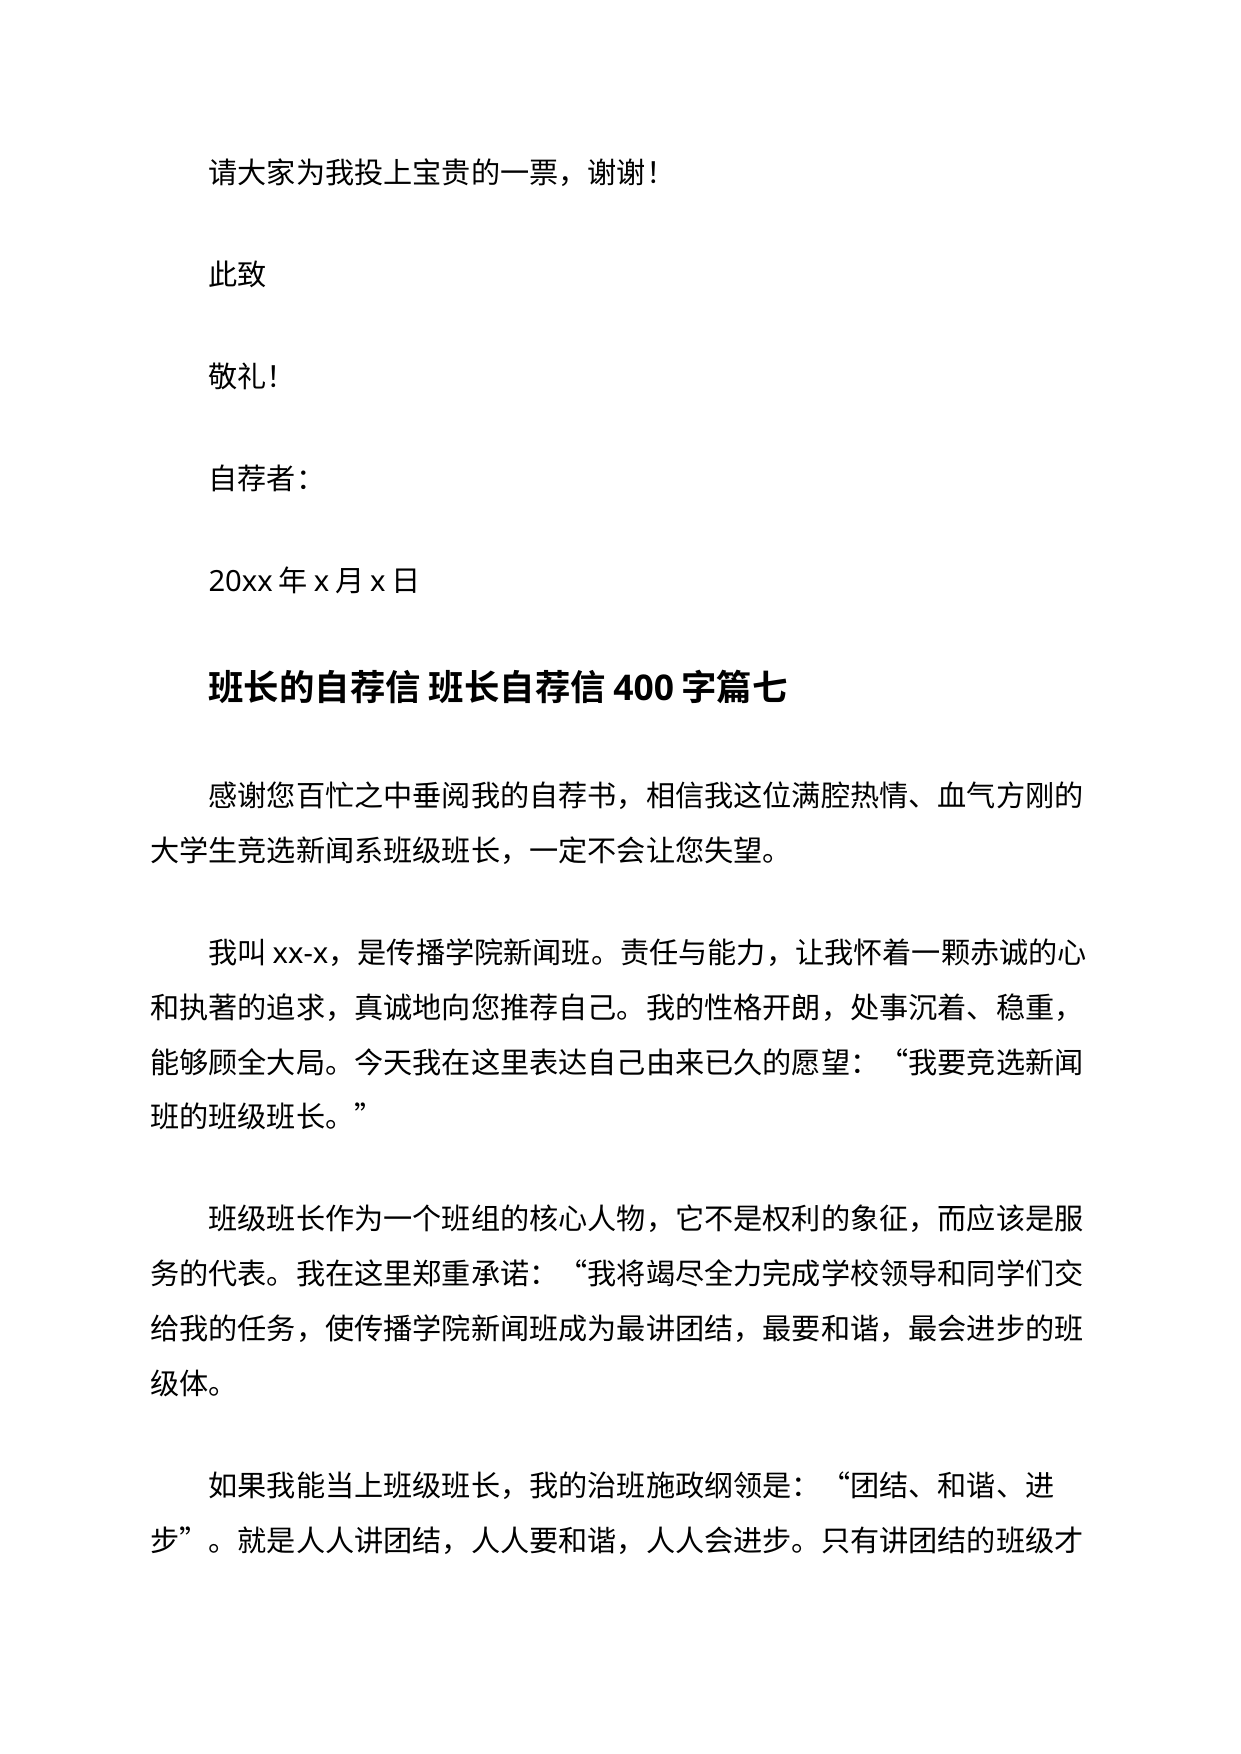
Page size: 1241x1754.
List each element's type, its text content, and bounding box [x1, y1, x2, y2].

text 班长的自荐信 班长自荐信400字篇七 [150, 659, 1090, 710]
text 20xx年x月x日 [150, 557, 1090, 599]
text 班级班长作为一个班组的核心人物，它不是权利的象征，而应该是服务的代表。我在这里郑重承诺：“我将竭尽全力完成学校领导和同学们交给我的任务，使传播学院新闻班成为最讲团结，最要和谐，最会进步的班级体。 [150, 1196, 1090, 1403]
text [150, 1462, 1090, 1559]
text 敬礼！ [150, 353, 1090, 396]
text 此致 [150, 252, 1090, 294]
text 感谢您百忙之中垂阅我的自荐书，相信我这位满腔热情、血气方刚的大学生竞选新闻系班级班长，一定不会让您失望。 [150, 773, 1090, 870]
text 自荐者： [150, 455, 1090, 498]
text 我叫xx-x，是传播学院新闻班。责任与能力，让我怀着一颗赤诚的心和执著的追求，真诚地向您推荐自己。我的性格开朗，处事沉着、稳重，能够顾全大局。今天我在这里表达自己由来已久的愿望：“我要竞选新闻班的班级班长。” [150, 929, 1090, 1136]
text 请大家为我投上宝贵的一票，谢谢！ [150, 150, 1090, 192]
